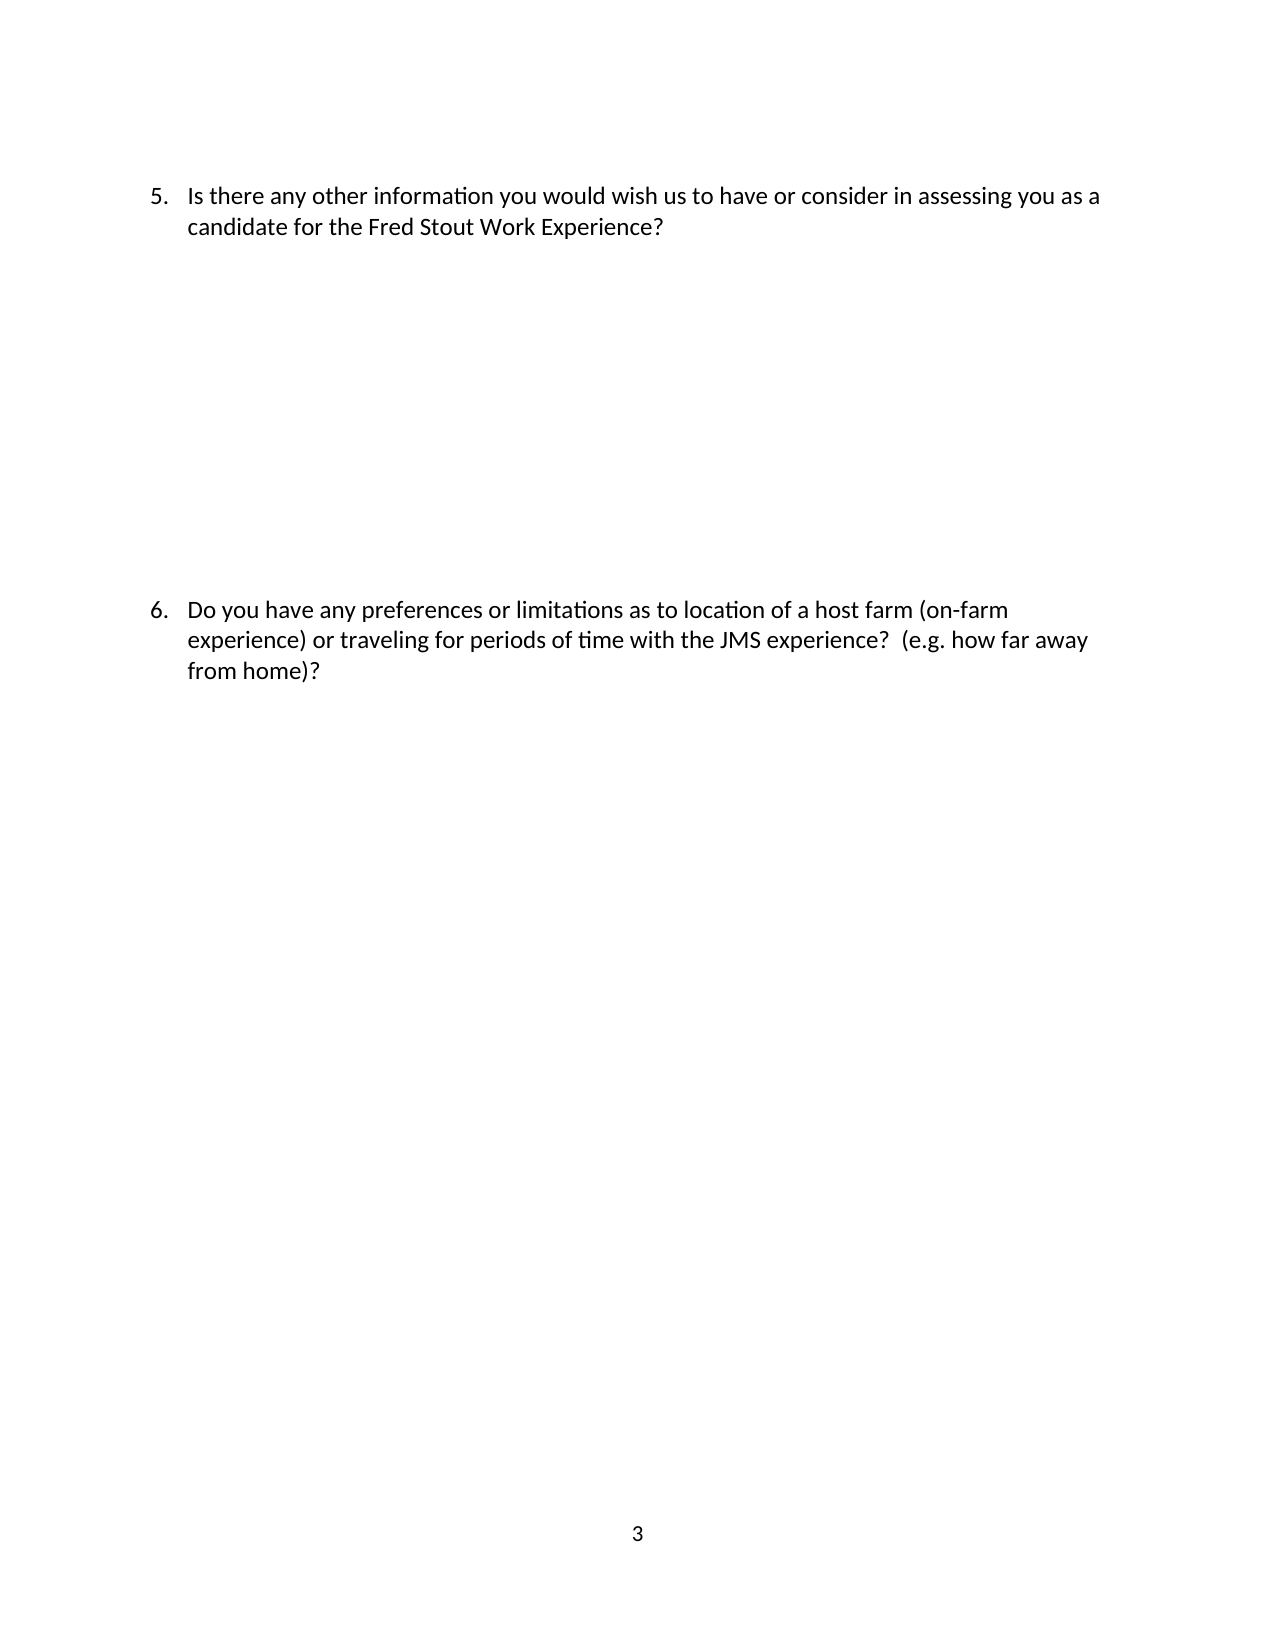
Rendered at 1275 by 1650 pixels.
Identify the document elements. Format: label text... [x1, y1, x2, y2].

list Is there any other information you would wish us to have or consider in assessing you as a candidate for the Fred Stout Work Experience? [150, 181, 1125, 544]
list Do you have any preferences or limitations as to location of a host farm (on-farm experience) or traveling for periods of time with the JMS experience? (e.g. how far away from home)? [150, 594, 1125, 685]
